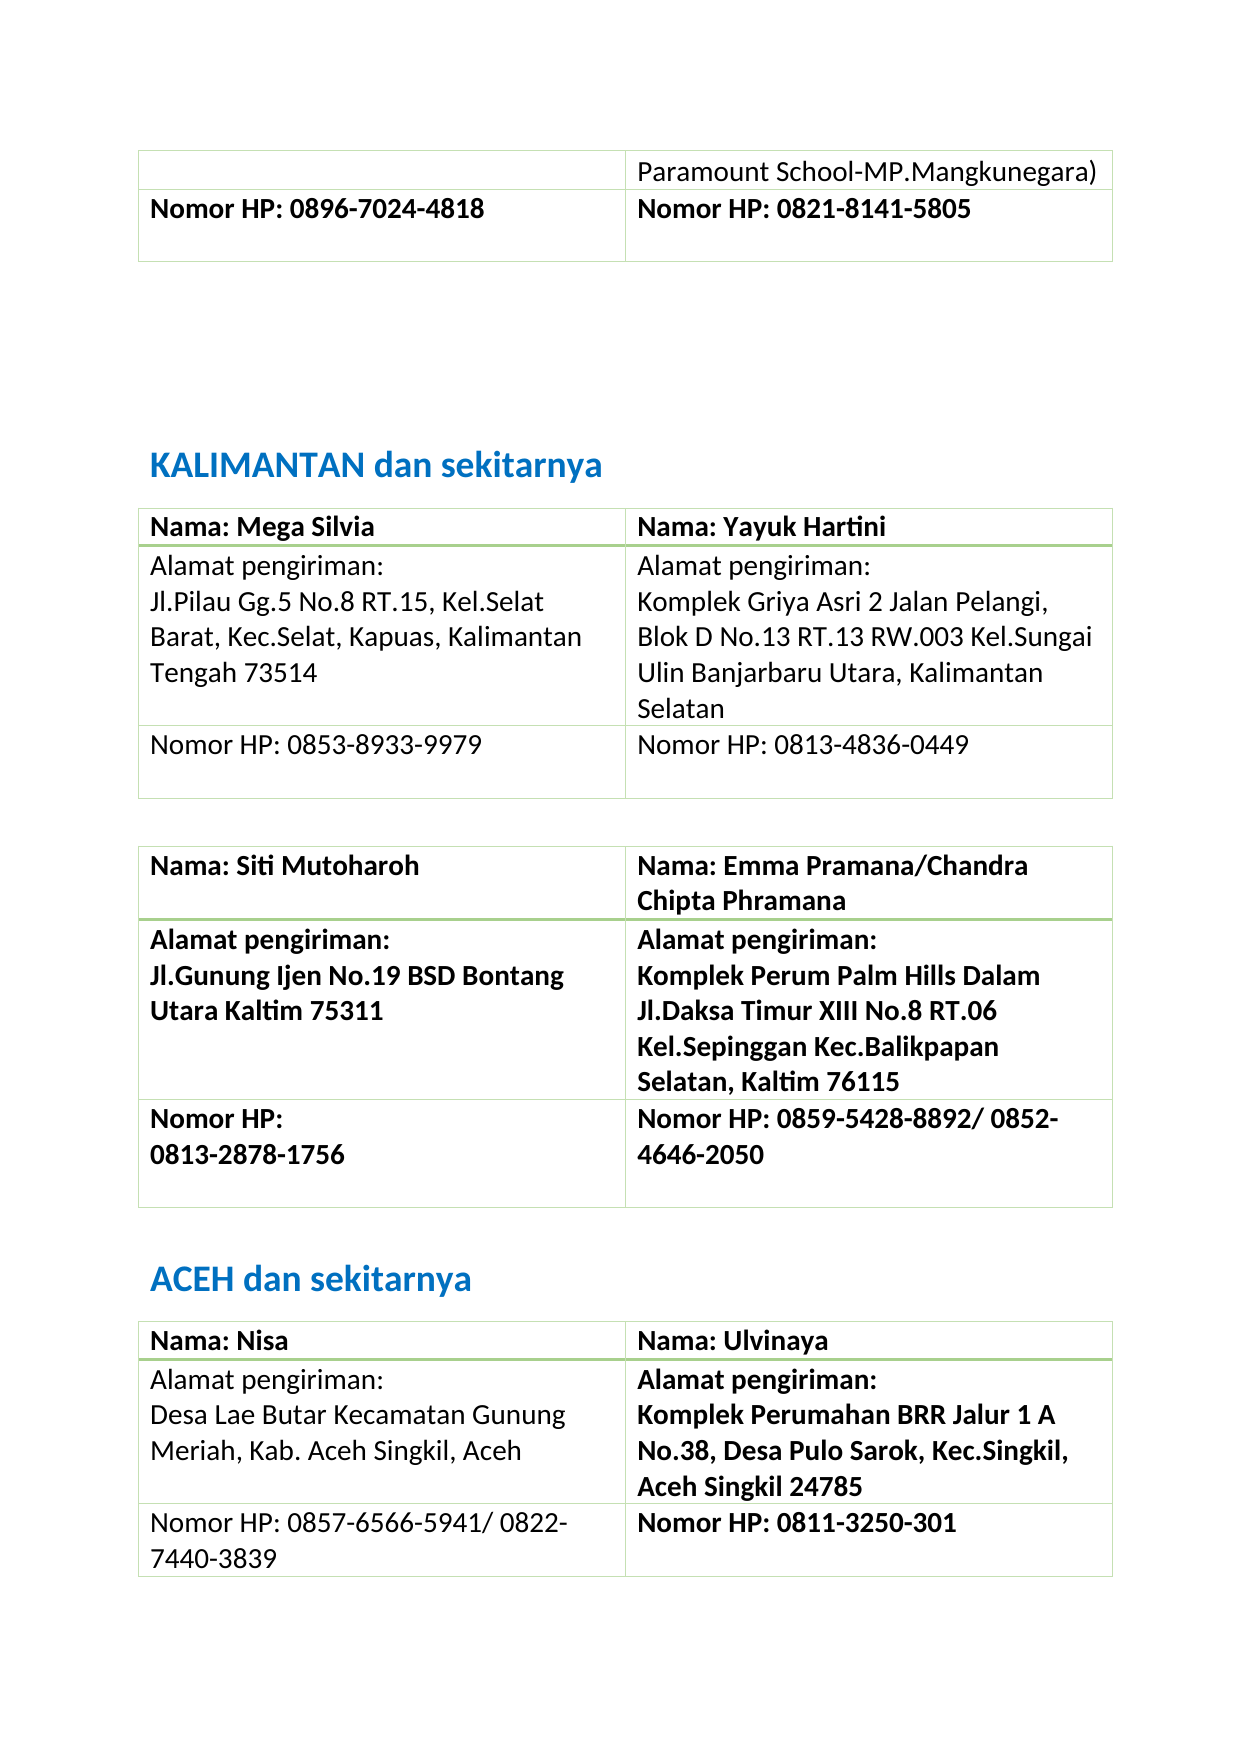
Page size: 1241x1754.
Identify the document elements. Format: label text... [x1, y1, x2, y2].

table_cell Nomor HP: 0896-7024-4818 [139, 190, 625, 261]
text KALIMANTAN dan sekitarnya [150, 441, 1090, 487]
table_header Nama: Siti Mutoharoh [139, 847, 625, 918]
table_cell Nomor HP: 0859-5428-8892/ 0852-4646-2050 [626, 1100, 1112, 1207]
text ACEH dan sekitarnya [150, 1255, 1090, 1301]
table_cell Nomor HP: 0813-4836-0449 [626, 726, 1112, 798]
table_cell Alamat pengiriman: Komplek Perum Palm Hills Dalam Jl.Daksa Timur XIII No.8 RT.06 Kel.Sepinggan Kec.Balikpapan Selatan, Kaltim 76115 [626, 921, 1112, 1099]
table_header Nama: Ulvinaya [626, 1322, 1112, 1358]
table_header Nama: Nisa [139, 1322, 625, 1358]
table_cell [139, 1504, 625, 1576]
table_cell Alamat pengiriman: Komplek Perumahan BRR Jalur 1 A No.38, Desa Pulo Sarok, Kec.Singkil, Aceh Singkil 24785 [626, 1361, 1112, 1503]
table_header Nama: Yayuk Hartini [626, 509, 1112, 544]
table_header Nama: Emma Pramana/Chandra Chipta Phramana [626, 847, 1112, 918]
table_cell Nomor HP: 0853-8933-9979 [139, 726, 625, 798]
table_cell Alamat pengiriman: Desa Lae Butar Kecamatan Gunung Meriah, Kab. Aceh Singkil, Aceh [139, 1361, 625, 1503]
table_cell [139, 151, 625, 189]
table_cell Nomor HP: 0813-2878-1756 [139, 1100, 625, 1207]
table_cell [626, 1504, 1112, 1576]
table_cell Alamat pengiriman: Jl.Pilau Gg.5 No.8 RT.15, Kel.Selat Barat, Kec.Selat, Kapuas, Kalimantan Tengah 73514 [139, 547, 625, 725]
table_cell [626, 151, 1112, 189]
table_cell Alamat pengiriman: Komplek Griya Asri 2 Jalan Pelangi, Blok D No.13 RT.13 RW.003 Kel.Sungai Ulin Banjarbaru Utara, Kalimantan Selatan [626, 547, 1112, 725]
table_cell Nomor HP: 0821-8141-5805 [626, 190, 1112, 261]
table_header Nama: Mega Silvia [139, 509, 625, 544]
table_cell Alamat pengiriman: Jl.Gunung Ijen No.19 BSD Bontang Utara Kaltim 75311 [139, 921, 625, 1099]
